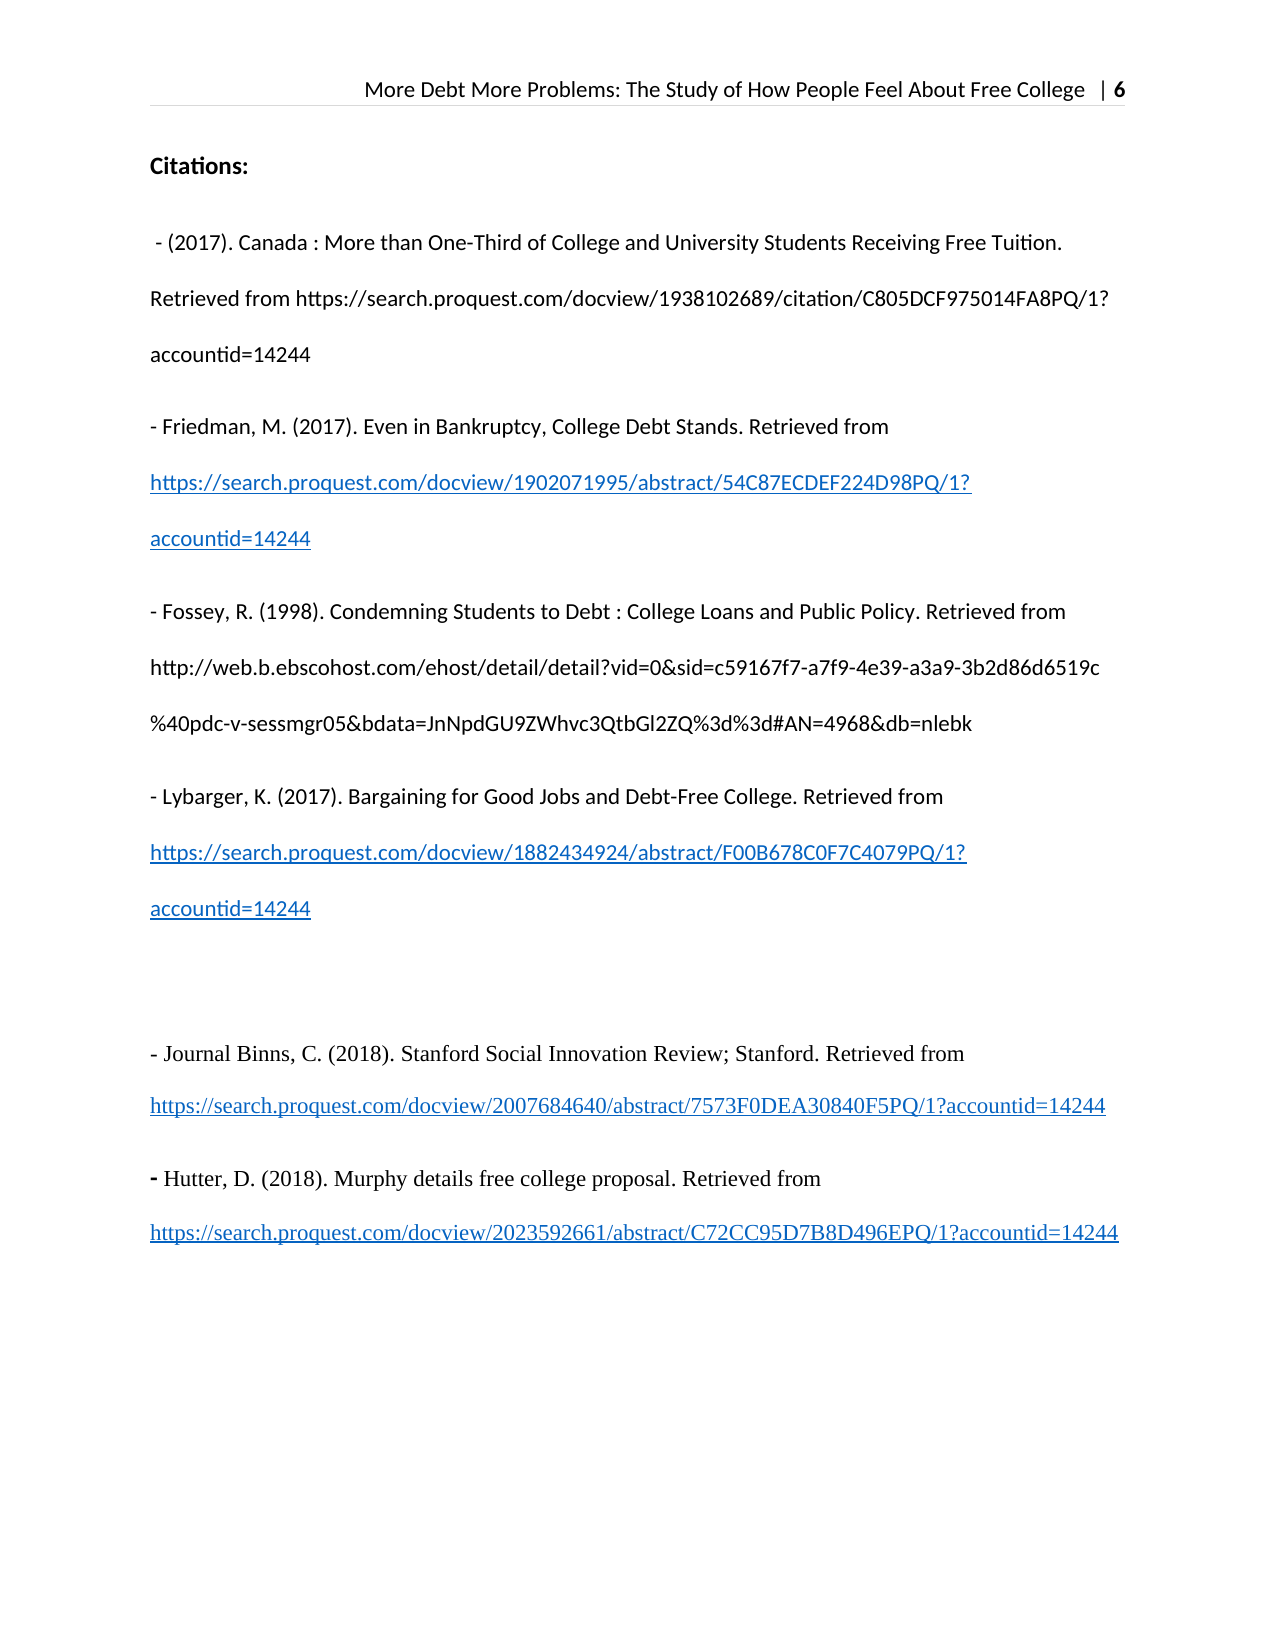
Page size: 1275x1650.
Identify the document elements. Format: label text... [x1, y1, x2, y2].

text - Hutter, D. (2018). Murphy details free college proposal. Retrieved from https://search.proquest.com/docview/2023592661/abstract/C72CC95D7B8D496EPQ/1?accountid=14244 [150, 1162, 1125, 1245]
text Citations: [150, 150, 1125, 181]
text - Lybarger, K. (2017). Bargaining for Good Jobs and Debt-Free College. Retrieved from https://search.proquest.com/docview/1882434924/abstract/F00B678C0F7C4079PQ/1?accountid=14244 [150, 782, 1125, 922]
text - Journal Binns, C. (2018). Stanford Social Innovation Review; Stanford. Retrieved from https://search.proquest.com/docview/2007684640/abstract/7573F0DEA30840F5PQ/1?accountid=14244 [150, 1039, 1125, 1119]
text - Fossey, R. (1998). Condemning Students to Debt : College Loans and Public Policy. Retrieved from http://web.b.ebscohost.com/ehost/detail/detail?vid=0&sid=c59167f7-a7f9-4e39-a3a9-3b2d86d6519c%40pdc-v-sessmgr05&bdata=JnNpdGU9ZWhvc3QtbGl2ZQ%3d%3d#AN=4968&db=nlebk [150, 597, 1125, 737]
text - Friedman, M. (2017). Even in Bankruptcy, College Debt Stands. Retrieved from https://search.proquest.com/docview/1902071995/abstract/54C87ECDEF224D98PQ/1?accountid=14244 [150, 412, 1125, 553]
text - (2017). Canada : More than One-Third of College and University Students Receiving Free Tuition. Retrieved from https://search.proquest.com/docview/1938102689/citation/C805DCF975014FA8PQ/1?accountid=14244 [150, 228, 1125, 368]
